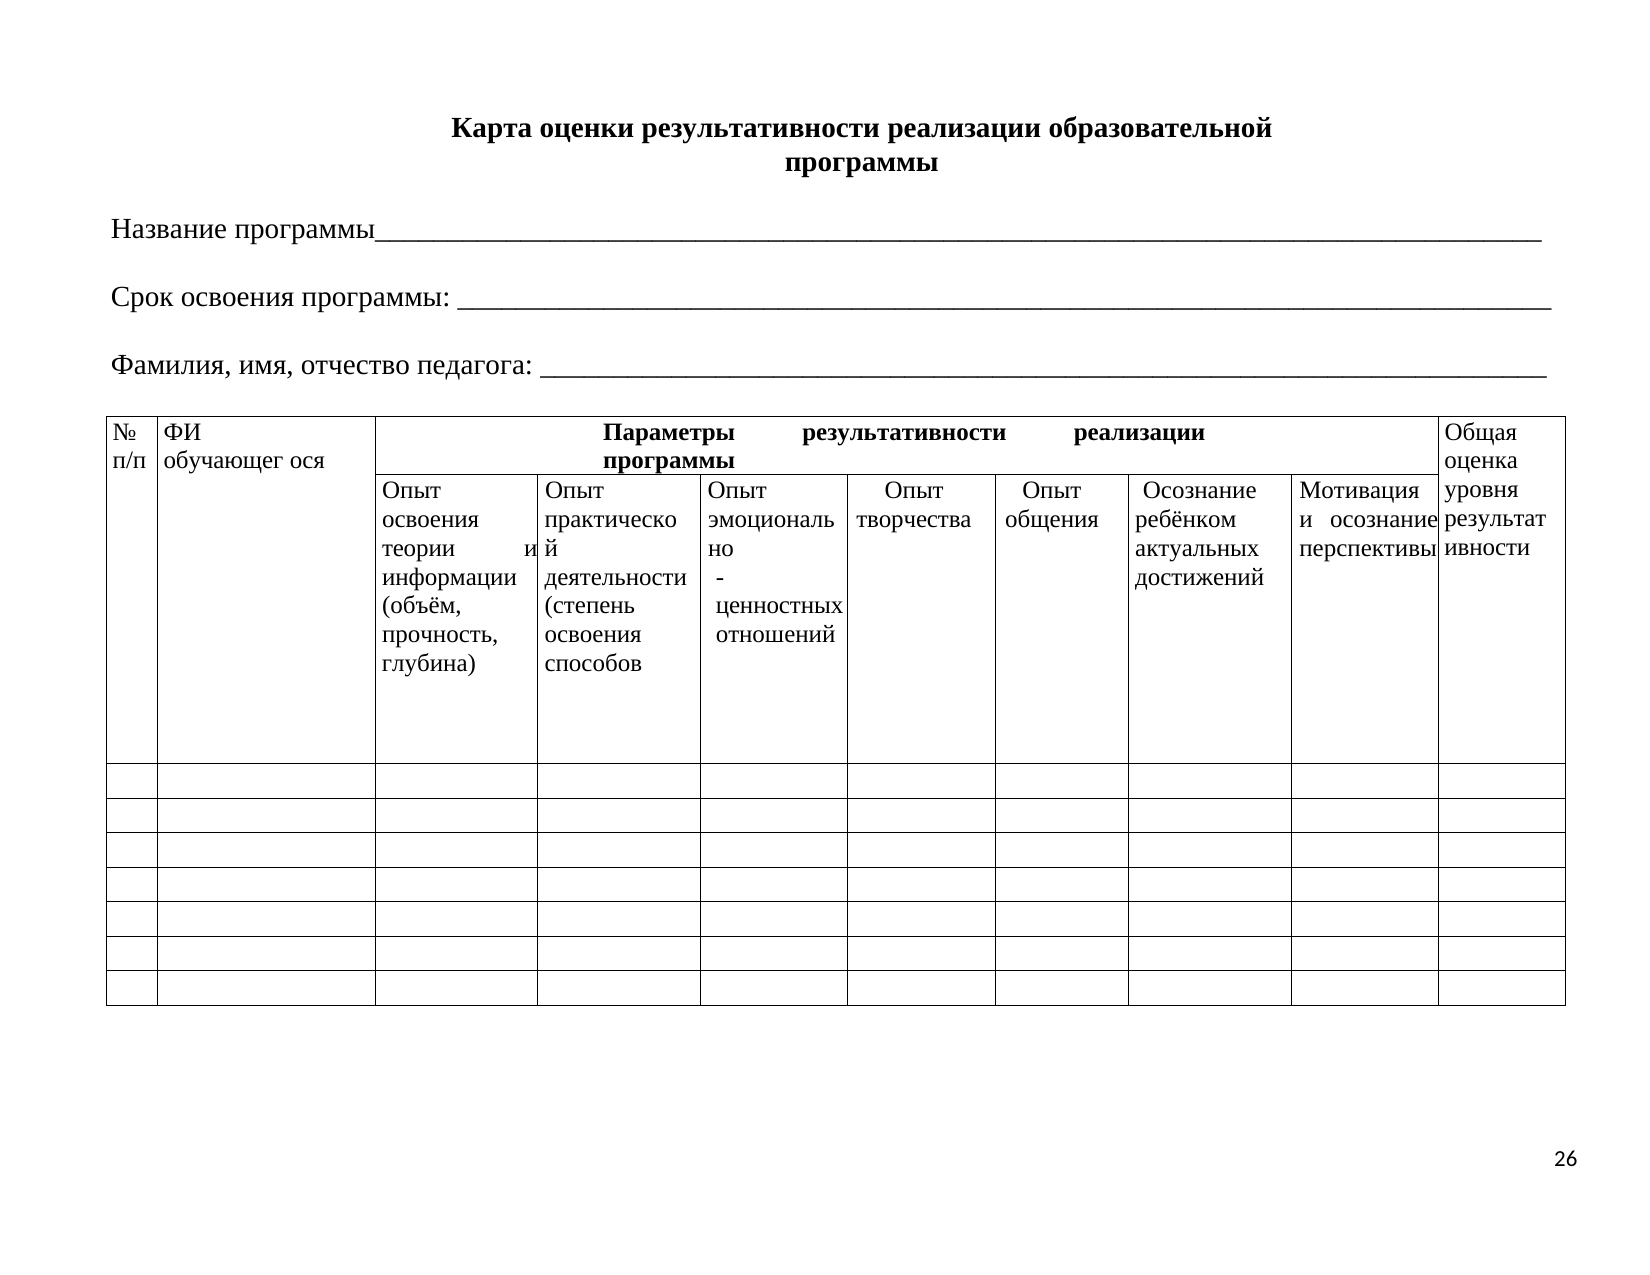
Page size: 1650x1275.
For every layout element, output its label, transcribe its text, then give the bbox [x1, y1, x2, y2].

table_cell [701, 833, 847, 867]
table_cell [107, 799, 157, 832]
table_cell [701, 902, 847, 936]
table_cell [1292, 764, 1438, 797]
table_cell [701, 937, 847, 970]
table_cell [1439, 902, 1565, 936]
table_cell [376, 868, 537, 901]
table_cell [1129, 833, 1291, 867]
table_cell [848, 971, 995, 1005]
table_cell [376, 799, 537, 832]
table_cell [376, 971, 537, 1005]
table_cell [701, 971, 847, 1005]
table_cell [996, 902, 1128, 936]
table_cell [848, 764, 995, 797]
table_cell [701, 799, 847, 832]
table_cell [1292, 937, 1438, 970]
table_cell [996, 937, 1128, 970]
table_cell [107, 902, 157, 936]
table_cell [1129, 764, 1291, 797]
table_cell [107, 868, 157, 901]
table_cell [848, 799, 995, 832]
table_cell [1129, 868, 1291, 901]
table_cell [158, 833, 375, 867]
table_cell Опыт творчества [848, 475, 995, 763]
table_cell Опыт практической деятельности (степень освоения способов [538, 475, 700, 763]
table_cell [538, 764, 700, 797]
table_cell Опыт общения [996, 475, 1128, 763]
table_cell [1439, 937, 1565, 970]
text Срок освоения программы: ___________________________________________________________________________ [111, 279, 1572, 312]
table_cell [848, 937, 995, 970]
table_header № п/п [107, 417, 157, 763]
table_header Общая оценка уровня результативности [1439, 417, 1565, 763]
table_cell [158, 799, 375, 832]
table_cell [376, 764, 537, 797]
table_cell Опыт эмоционально -ценностных отношений [701, 475, 847, 763]
table_cell [158, 971, 375, 1005]
table_cell Опыт освоения теории и информации (объём, прочность, глубина) [376, 475, 537, 763]
table_cell [1439, 868, 1565, 901]
table_cell [848, 868, 995, 901]
table_cell [1129, 971, 1291, 1005]
table_cell [848, 833, 995, 867]
table_cell [1129, 902, 1291, 936]
table_cell [107, 764, 157, 797]
table_cell [996, 868, 1128, 901]
text Фамилия, имя, отчество педагога: _____________________________________________________________________ [111, 347, 1572, 380]
table_cell [107, 937, 157, 970]
table_cell [538, 868, 700, 901]
table_cell [1292, 833, 1438, 867]
table_cell Осознание ребёнком актуальных достижений [1129, 475, 1291, 763]
table_cell [107, 833, 157, 867]
table_cell [538, 833, 700, 867]
text Название программы________________________________________________________________________________ [111, 211, 1577, 244]
table_cell [107, 971, 157, 1005]
table_cell [538, 937, 700, 970]
table_cell [1129, 799, 1291, 832]
table_cell [1439, 833, 1565, 867]
table_cell [1292, 868, 1438, 901]
table_cell [376, 833, 537, 867]
table_cell [538, 902, 700, 936]
table_cell [1439, 799, 1565, 832]
table_cell [158, 764, 375, 797]
table_cell [996, 764, 1128, 797]
table_cell [1439, 764, 1565, 797]
table_header ФИ обучающег ося [158, 417, 375, 763]
table_cell [1292, 971, 1438, 1005]
table_cell [701, 868, 847, 901]
table_cell [996, 833, 1128, 867]
table_cell [996, 799, 1128, 832]
table_cell [996, 971, 1128, 1005]
subtitle Карта оценки результативности реализации образовательной программы [397, 110, 1326, 177]
table_cell [1439, 971, 1565, 1005]
table_cell [1292, 902, 1438, 936]
table_cell [1129, 937, 1291, 970]
table_cell [158, 868, 375, 901]
table_cell [158, 902, 375, 936]
table_cell [538, 971, 700, 1005]
table_cell [158, 937, 375, 970]
table_cell [538, 799, 700, 832]
table_cell [701, 764, 847, 797]
table_header Параметры результативности реализации программы [376, 417, 1438, 474]
table_cell [376, 902, 537, 936]
table_cell Мотивация и осознание перспективы [1292, 475, 1438, 763]
table_cell [848, 902, 995, 936]
table_cell [1292, 799, 1438, 832]
table_cell [376, 937, 537, 970]
